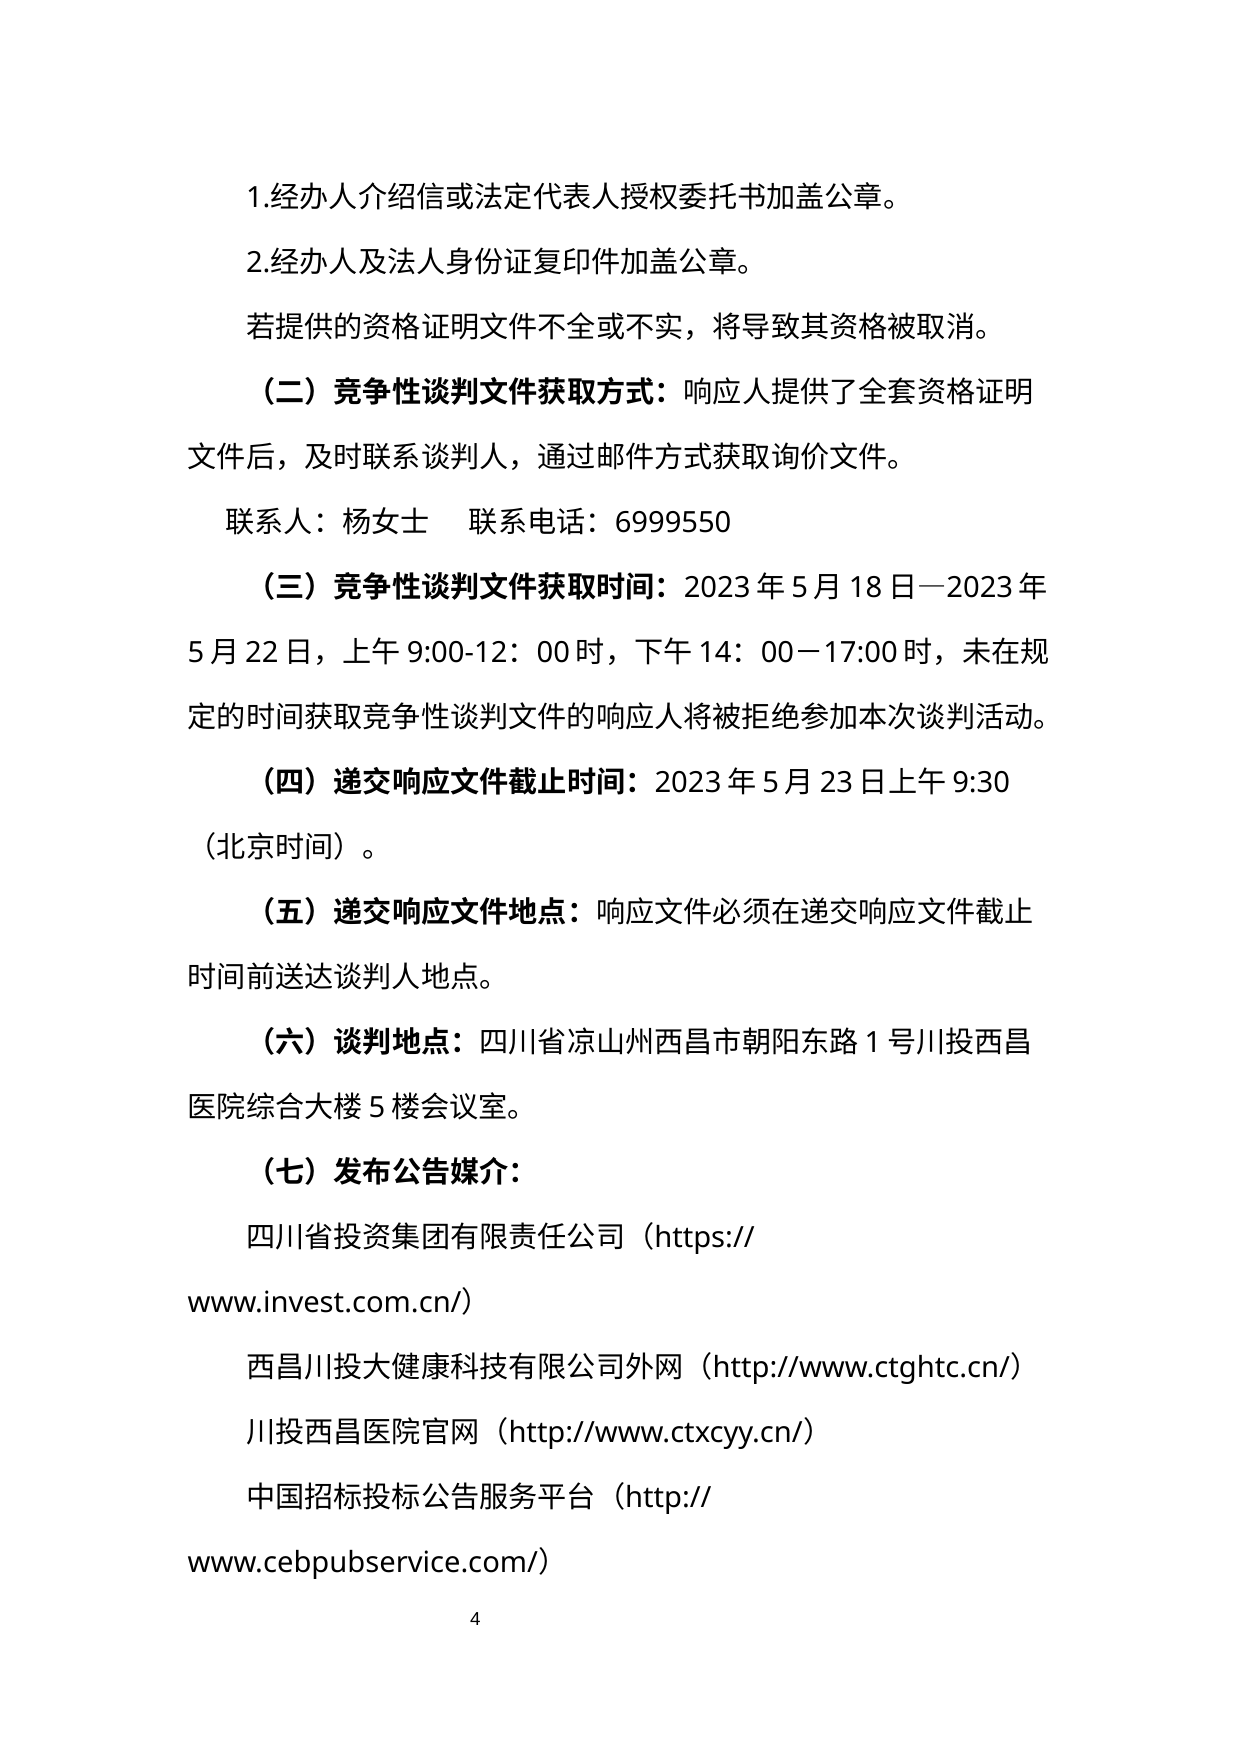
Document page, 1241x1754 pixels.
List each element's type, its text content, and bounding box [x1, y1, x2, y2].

text （三）竞争性谈判文件获取时间：2023年5月18日—2023年5月22日，上午9:00-12：00时，下午14：00－17:00时，未在规定的时间获取竞争性谈判文件的响应人将被拒绝参加本次谈判活动。 [187, 552, 1053, 747]
text 西昌川投大健康科技有限公司外网（http://www.ctghtc.cn/） [187, 1332, 1053, 1397]
text 川投西昌医院官网（http://www.ctxcyy.cn/） [187, 1397, 1053, 1462]
text 2.经办人及法人身份证复印件加盖公章。 [187, 227, 1053, 292]
text 中国招标投标公告服务平台（http://www.cebpubservice.com/） [187, 1462, 1053, 1592]
text （六）谈判地点：四川省凉山州西昌市朝阳东路1号川投西昌医院综合大楼5楼会议室。 [187, 1007, 1053, 1137]
text 1.经办人介绍信或法定代表人授权委托书加盖公章。 [187, 162, 1053, 227]
text （七）发布公告媒介： [187, 1137, 1053, 1202]
text 若提供的资格证明文件不全或不实，将导致其资格被取消。 [187, 292, 1053, 357]
text 四川省投资集团有限责任公司（https://www.invest.com.cn/） [187, 1202, 1053, 1332]
list （二）竞争性谈判文件获取方式：响应人提供了全套资格证明文件后，及时联系谈判人，通过邮件方式获取询价文件。 [187, 357, 1053, 487]
text （四）递交响应文件截止时间：2023年5月23日上午9:30（北京时间）。 [187, 747, 1053, 877]
text （五）递交响应文件地点：响应文件必须在递交响应文件截止时间前送达谈判人地点。 [187, 877, 1053, 1007]
list 联系人：杨女士 联系电话：6999550 [187, 487, 1053, 552]
